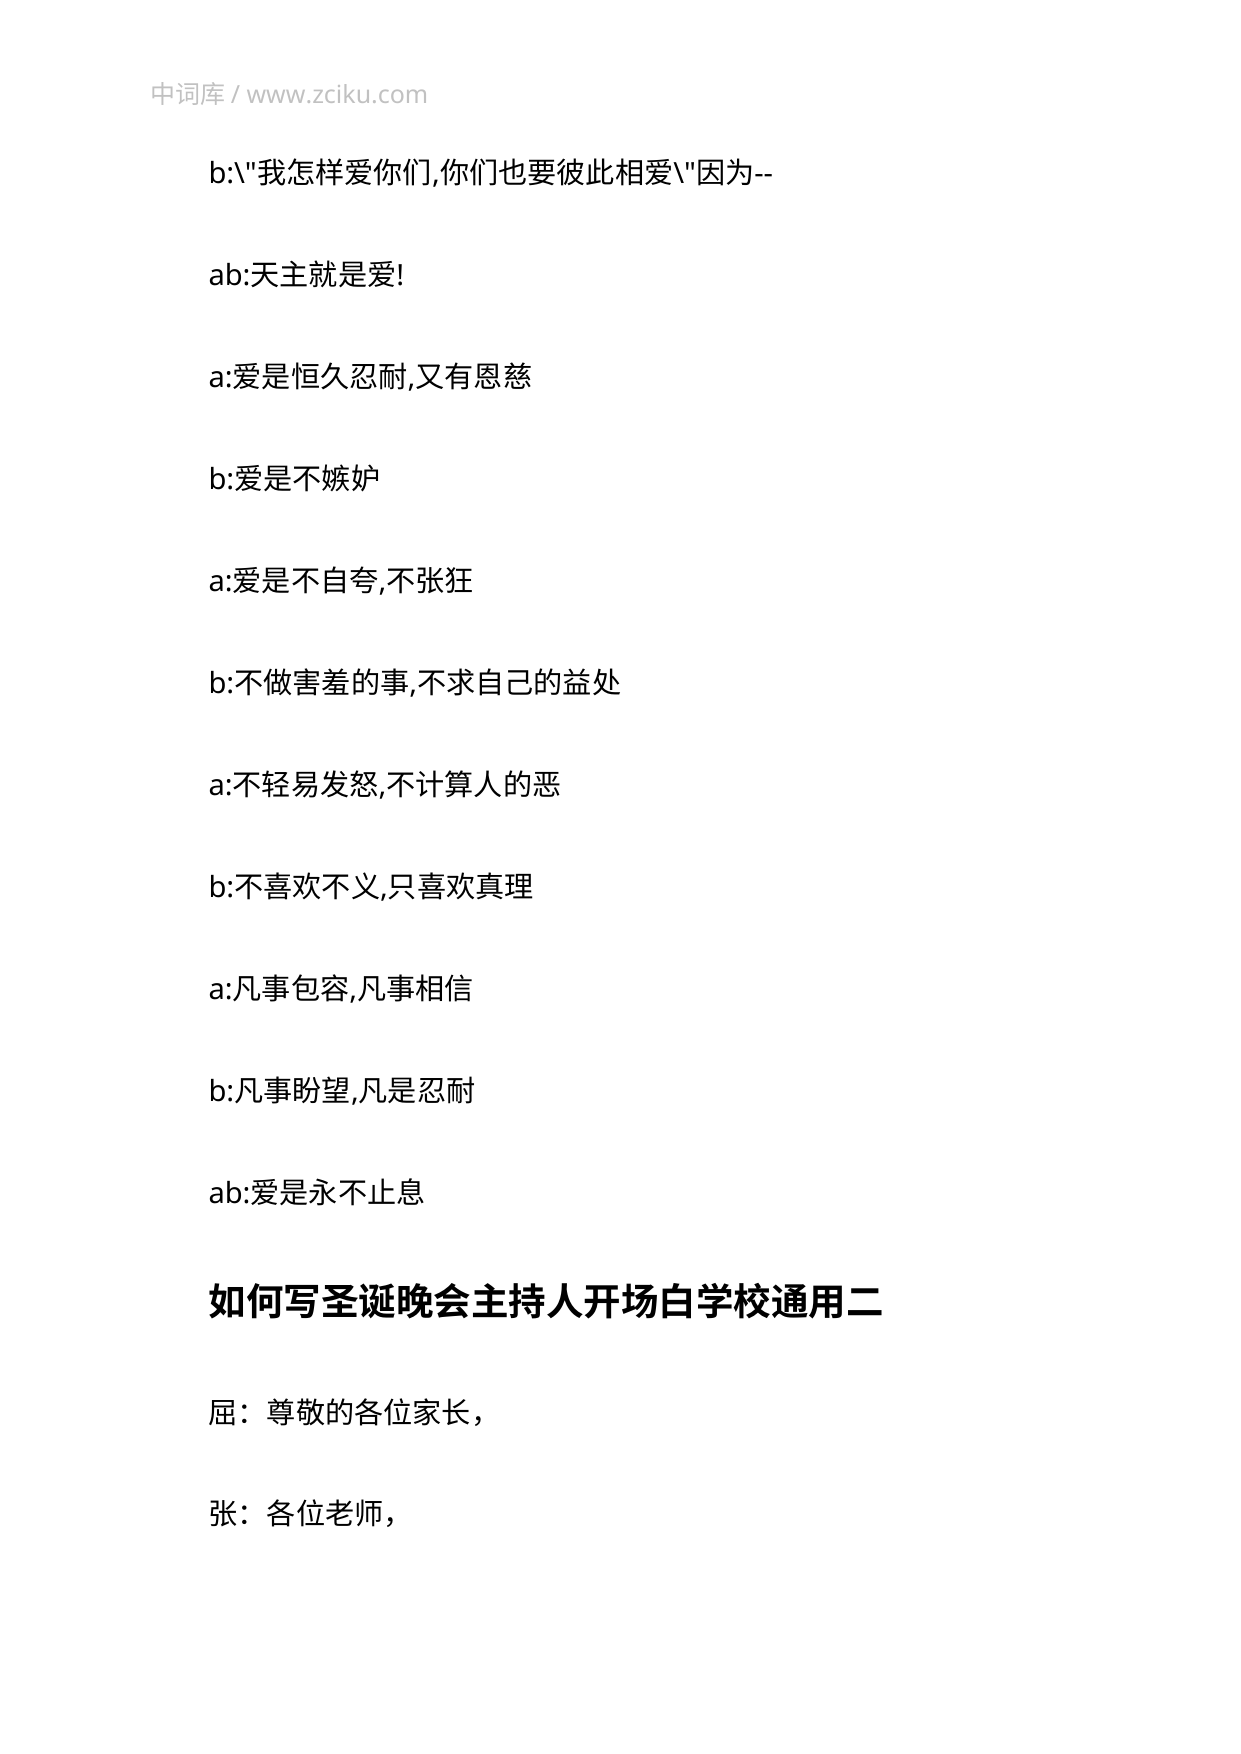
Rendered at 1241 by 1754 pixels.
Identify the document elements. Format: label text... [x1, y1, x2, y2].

text a:凡事包容,凡事相信 [150, 966, 1090, 1008]
text ab:爱是永不止息 [150, 1170, 1090, 1212]
text a:爱是恒久忍耐,又有恩慈 [150, 354, 1090, 396]
text b:不做害羞的事,不求自己的益处 [150, 660, 1090, 702]
text 屈：尊敬的各位家长， [150, 1389, 1090, 1431]
text 如何写圣诞晚会主持人开场白学校通用二 [150, 1272, 1090, 1326]
text b:凡事盼望,凡是忍耐 [150, 1068, 1090, 1110]
text b:爱是不嫉妒 [150, 456, 1090, 498]
text ab:天主就是爱! [150, 252, 1090, 294]
text b:不喜欢不义,只喜欢真理 [150, 864, 1090, 906]
text a:爱是不自夸,不张狂 [150, 558, 1090, 600]
text 张：各位老师， [150, 1491, 1090, 1533]
text b:\"我怎样爱你们,你们也要彼此相爱\"因为-- [150, 150, 1090, 192]
text a:不轻易发怒,不计算人的恶 [150, 762, 1090, 804]
